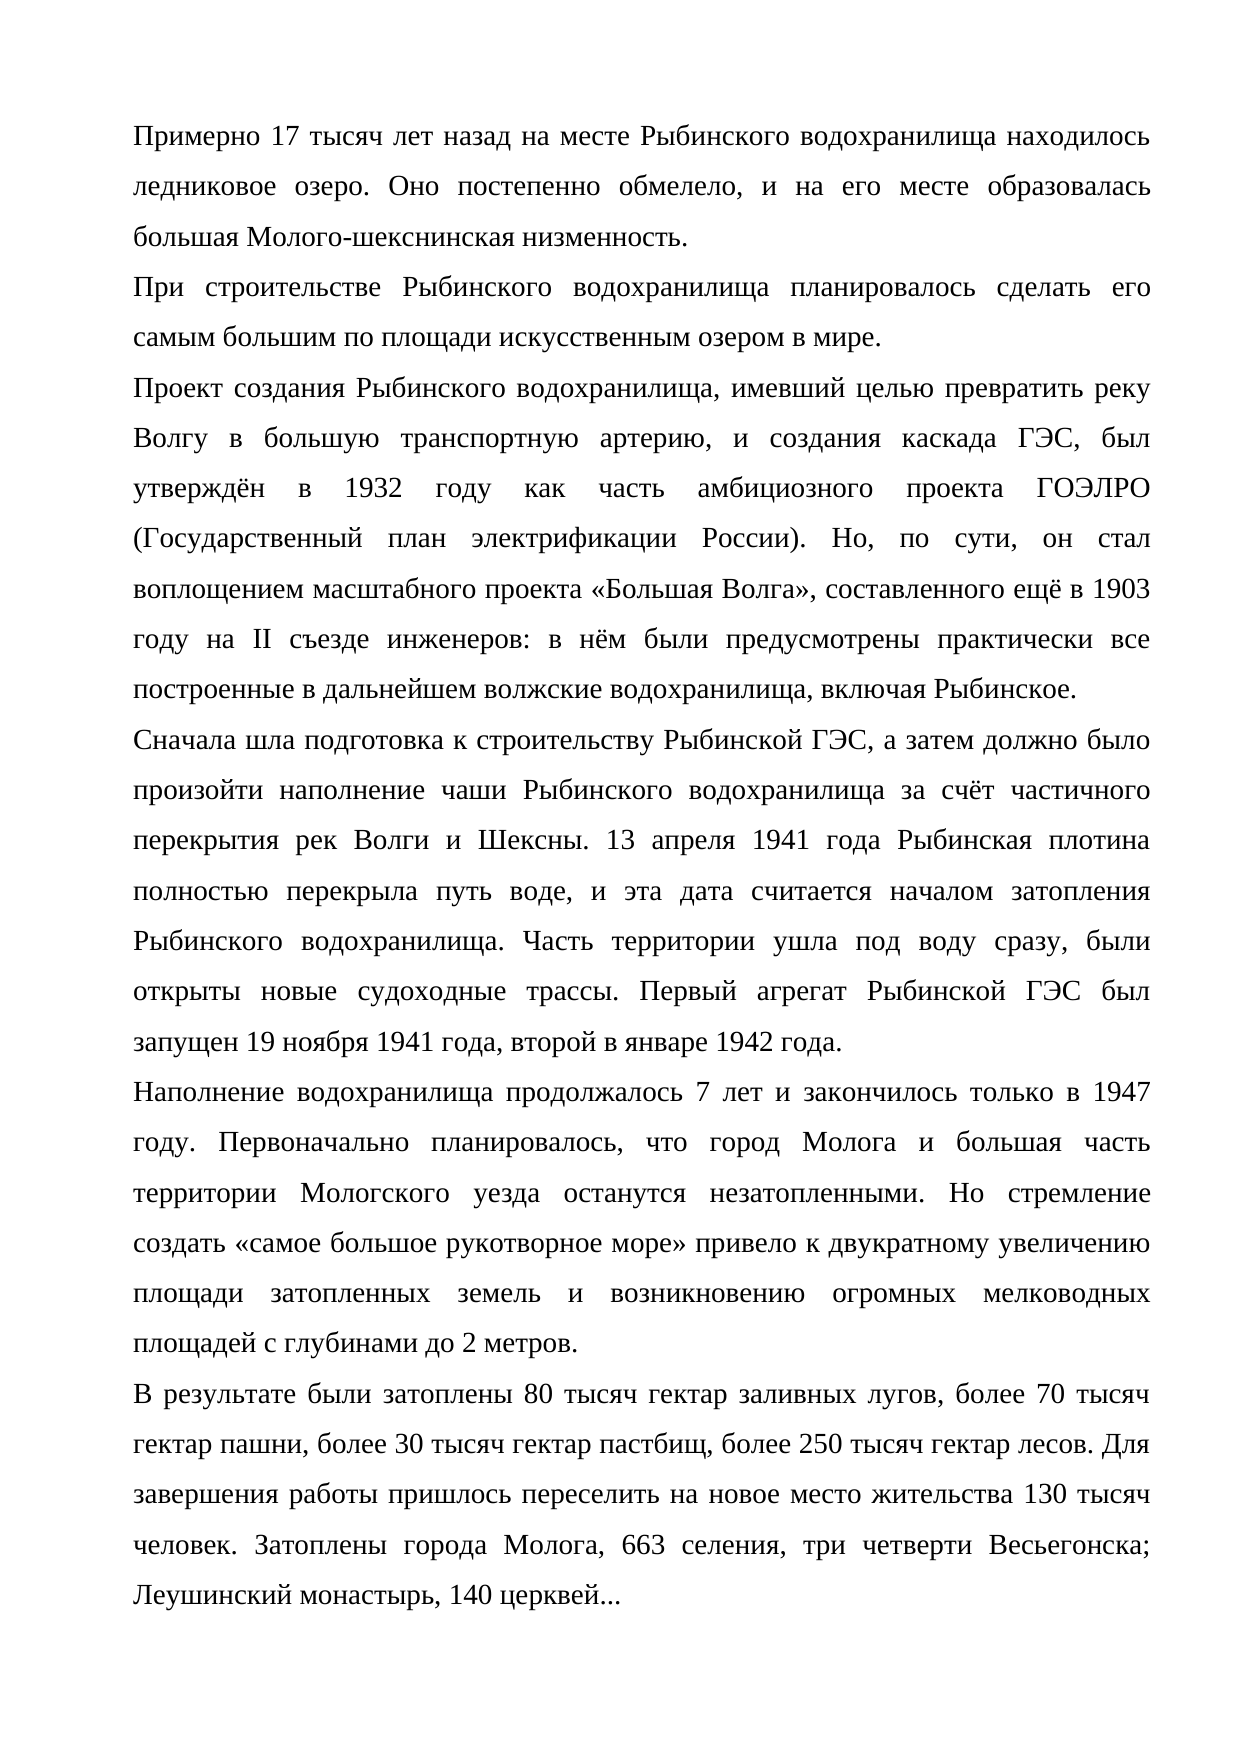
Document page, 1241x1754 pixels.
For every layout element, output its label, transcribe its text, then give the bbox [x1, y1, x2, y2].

text В результате были затоплены 80 тысяч гектар заливных лугов, более 70 тысяч гектар пашни, более 30 тысяч гектар пастбищ, более 250 тысяч гектар лесов. Для завершения работы пришлось переселить на новое место жительства 130 тысяч человек. Затоплены города Молога, 663 селения, три четверти Весьегонска; Леушинский монастырь, 140 церквей... [133, 1376, 1152, 1611]
subtitle Наполнение водохранилища продолжалось 7 лет и закончилось только в 1947 году. Первоначально планировалось, что город Молога и большая часть территории Мологского уезда останутся незатопленными. Но стремление создать «самое большое рукотворное море» привело к двукратному увеличению площади затопленных земель и возникновению огромных мелководных площадей с глубинами до 2 метров. [133, 1074, 1152, 1359]
subtitle При строительстве Рыбинского водохранилища планировалось сделать его самым большим по площади искусственным озером в мире. [133, 269, 1152, 353]
subtitle Сначала шла подготовка к строительству Рыбинской ГЭС, а затем должно было произойти наполнение чаши Рыбинского водохранилища за счёт частичного перекрытия рек Волги и Шексны. 13 апреля 1941 года Рыбинская плотина полностью перекрыла путь воде, и эта дата считается началом затопления Рыбинского водохранилища. Часть территории ушла под воду сразу, были открыты новые судоходные трассы. Первый агрегат Рыбинской ГЭС был запущен 19 ноября 1941 года, второй в январе 1942 года. [133, 722, 1152, 1057]
subtitle Примерно 17 тысяч лет назад на месте Рыбинского водохранилища находилось ледниковое озеро. Оно постепенно обмелело, и на его месте образовалась большая Молого-шекснинская низменность. [133, 118, 1152, 252]
subtitle Проект создания Рыбинского водохранилища, имевший целью превратить реку Волгу в большую транспортную артерию, и создания каскада ГЭС, был утверждён в 1932 году как часть амбициозного проекта ГОЭЛРО (Государственный план электрификации России). Но, по сути, он стал воплощением масштабного проекта «Большая Волга», составленного ещё в 1903 году на II съезде инженеров: в нём были предусмотрены практически все построенные в дальнейшем волжские водохранилища, включая Рыбинское. [133, 370, 1152, 705]
